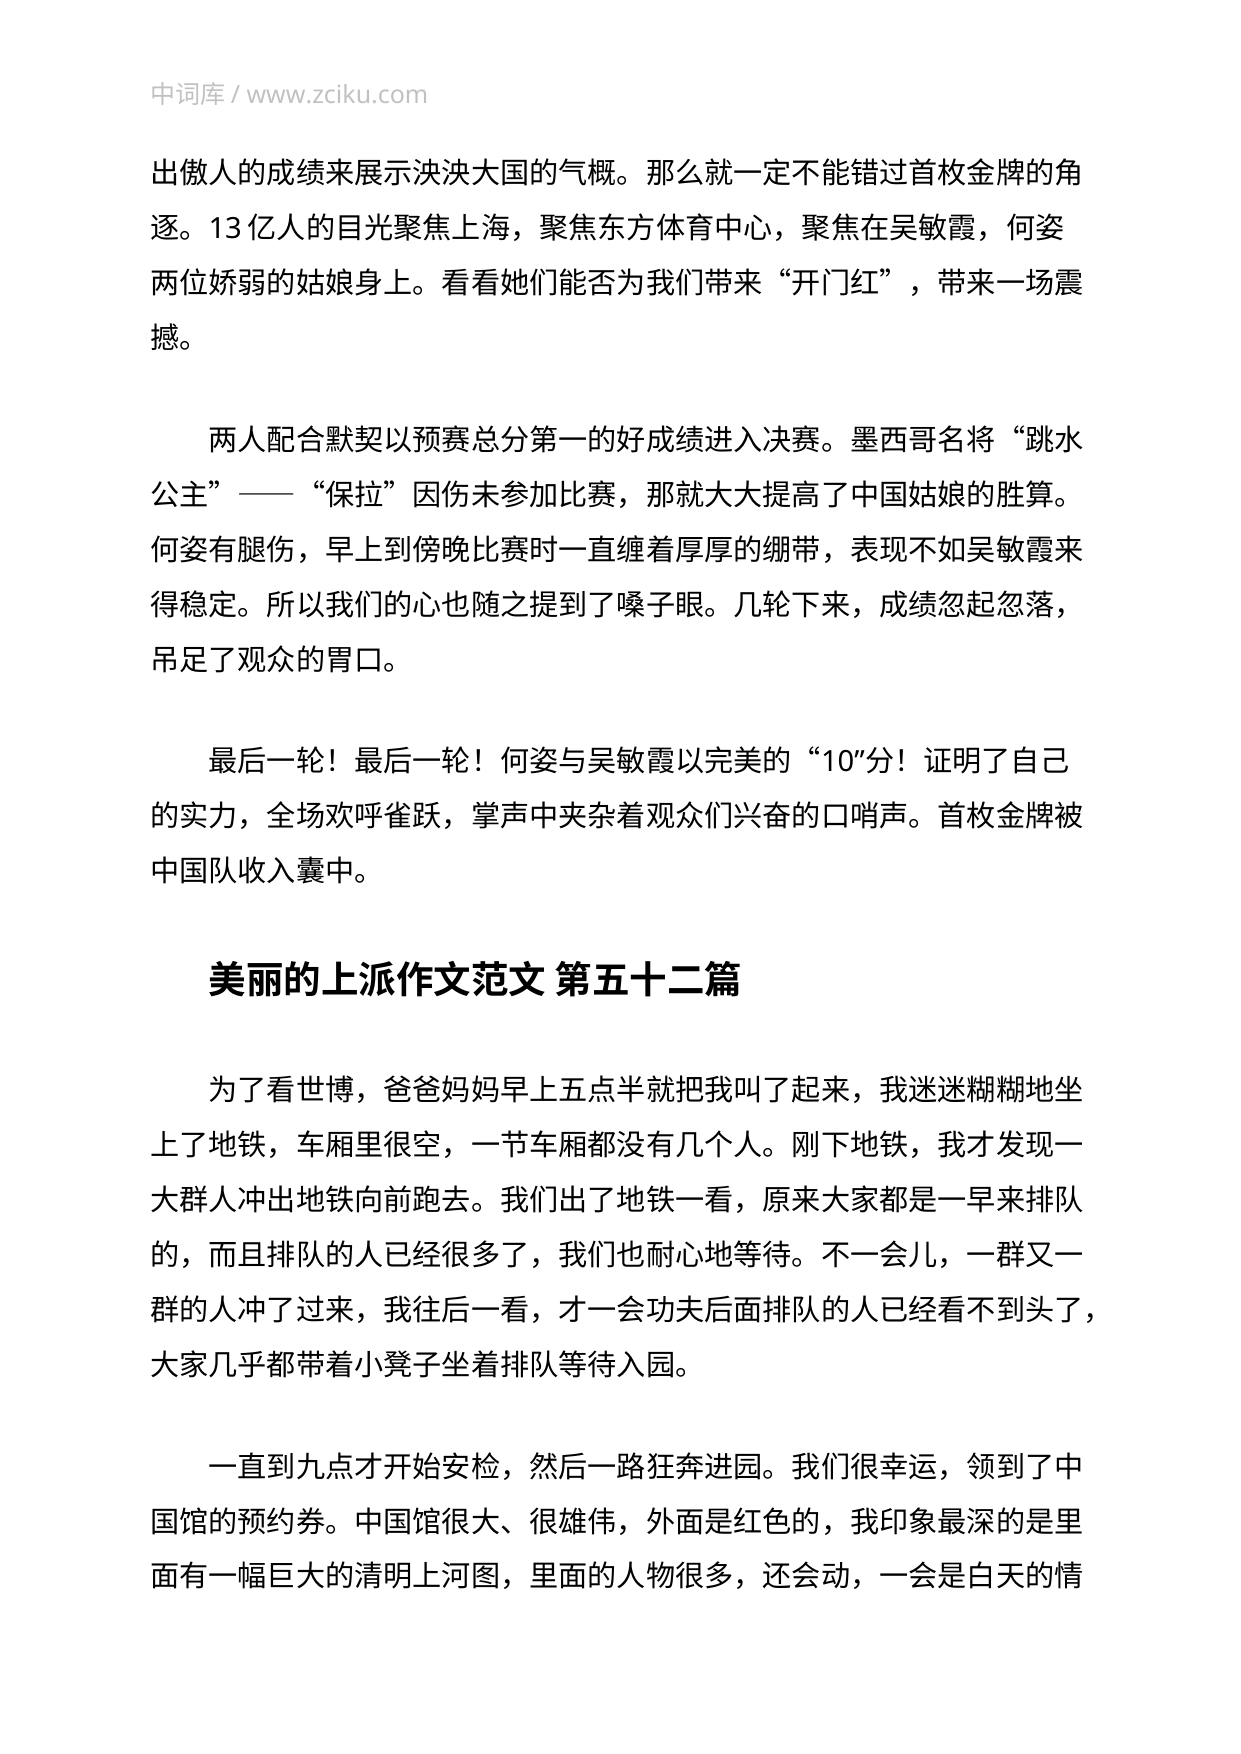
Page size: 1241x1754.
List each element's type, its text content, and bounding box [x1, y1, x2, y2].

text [150, 150, 1090, 357]
text 为了看世博，爸爸妈妈早上五点半就把我叫了起来，我迷迷糊糊地坐上了地铁，车厢里很空，一节车厢都没有几个人。刚下地铁，我才发现一大群人冲出地铁向前跑去。我们出了地铁一看，原来大家都是一早来排队的，而且排队的人已经很多了，我们也耐心地等待。不一会儿，一群又一群的人冲了过来，我往后一看，才一会功夫后面排队的人已经看不到头了，大家几乎都带着小凳子坐着排队等待入园。 [150, 1067, 1090, 1384]
text 两人配合默契以预赛总分第一的好成绩进入决赛。墨西哥名将“跳水公主”——“保拉”因伤未参加比赛，那就大大提高了中国姑娘的胜算。何姿有腿伤，早上到傍晚比赛时一直缠着厚厚的绷带，表现不如吴敏霞来得稳定。所以我们的心也随之提到了嗓子眼。几轮下来，成绩忽起忽落，吊足了观众的胃口。 [150, 417, 1090, 678]
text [150, 1443, 1090, 1595]
text 美丽的上派作文范文 第五十二篇 [150, 949, 1090, 1004]
text 最后一轮！最后一轮！何姿与吴敏霞以完美的“10”分！证明了自己的实力，全场欢呼雀跃，掌声中夹杂着观众们兴奋的口哨声。首枚金牌被中国队收入囊中。 [150, 738, 1090, 890]
